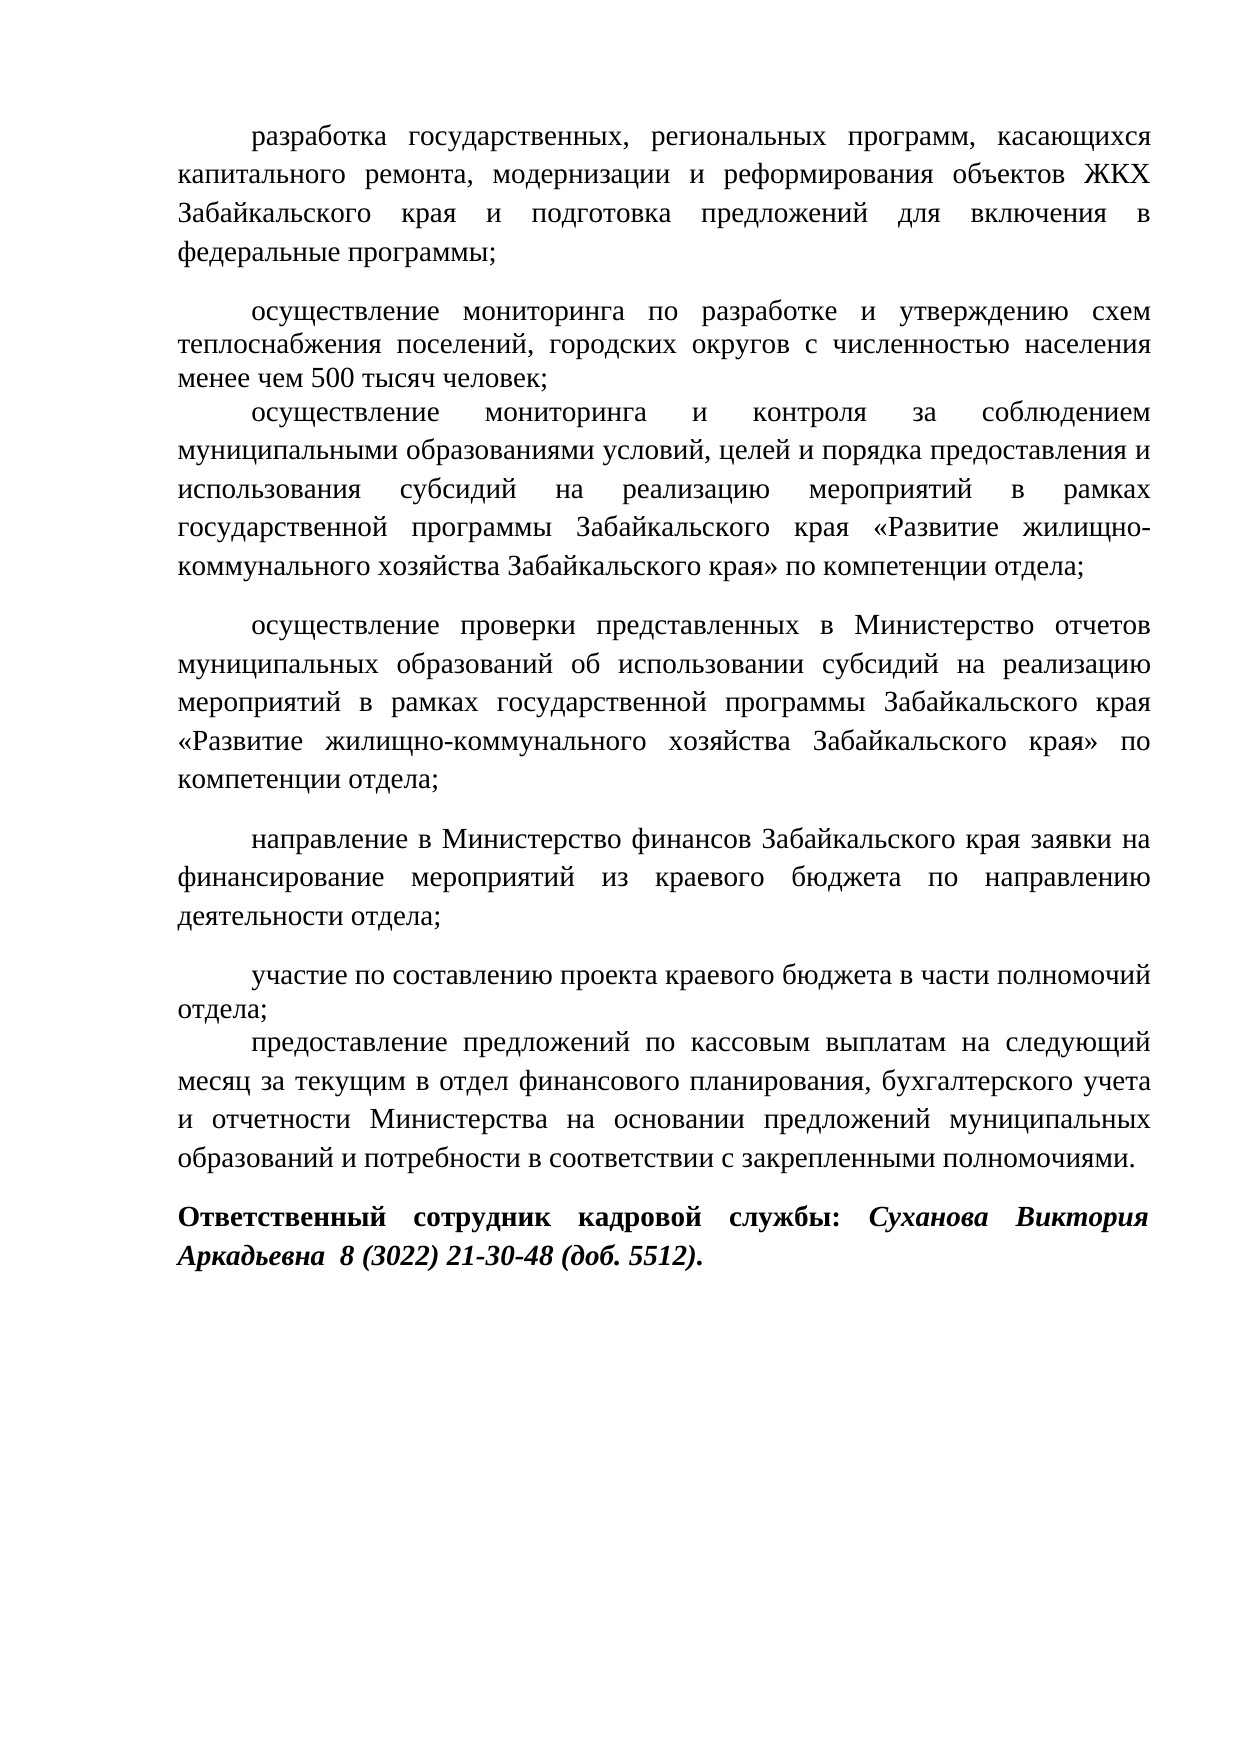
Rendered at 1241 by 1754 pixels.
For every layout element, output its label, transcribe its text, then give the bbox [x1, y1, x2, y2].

text предоставление предложений по кассовым выплатам на следующий месяц за текущим в отдел финансового планирования, бухгалтерского учета и отчетности Министерства на основании предложений муниципальных образований и потребности в соответствии с закрепленными полномочиями. [177, 1024, 1152, 1173]
text осуществление мониторинга по разработке и утверждению схем теплоснабжения поселений, городских округов с численностью населения менее чем 500 тысяч человек; [177, 293, 1152, 394]
text осуществление проверки представленных в Министерство отчетов муниципальных образований об использовании субсидий на реализацию мероприятий в рамках государственной программы Забайкальского края «Развитие жилищно-коммунального хозяйства Забайкальского края» по компетенции отдела; [177, 607, 1152, 795]
text осуществление мониторинга и контроля за соблюдением муниципальными образованиями условий, целей и порядка предоставления и использования субсидий на реализацию мероприятий в рамках государственной программы Забайкальского края «Развитие жилищно-коммунального хозяйства Забайкальского края» по компетенции отдела; [177, 394, 1152, 581]
text направление в Министерство финансов Забайкальского края заявки на финансирование мероприятий из краевого бюджета по направлению деятельности отдела; [177, 821, 1152, 931]
text Ответственный сотрудник кадровой службы: Суханова Виктория Аркадьевна 8 (3022) 21-30-48 (доб. 5512). [177, 1199, 1152, 1271]
text разработка государственных, региональных программ, касающихся капитального ремонта, модернизации и реформирования объектов ЖКХ Забайкальского края и подготовка предложений для включения в федеральные программы; [177, 118, 1152, 267]
text участие по составлению проекта краевого бюджета в части полномочий отдела; [177, 957, 1152, 1024]
